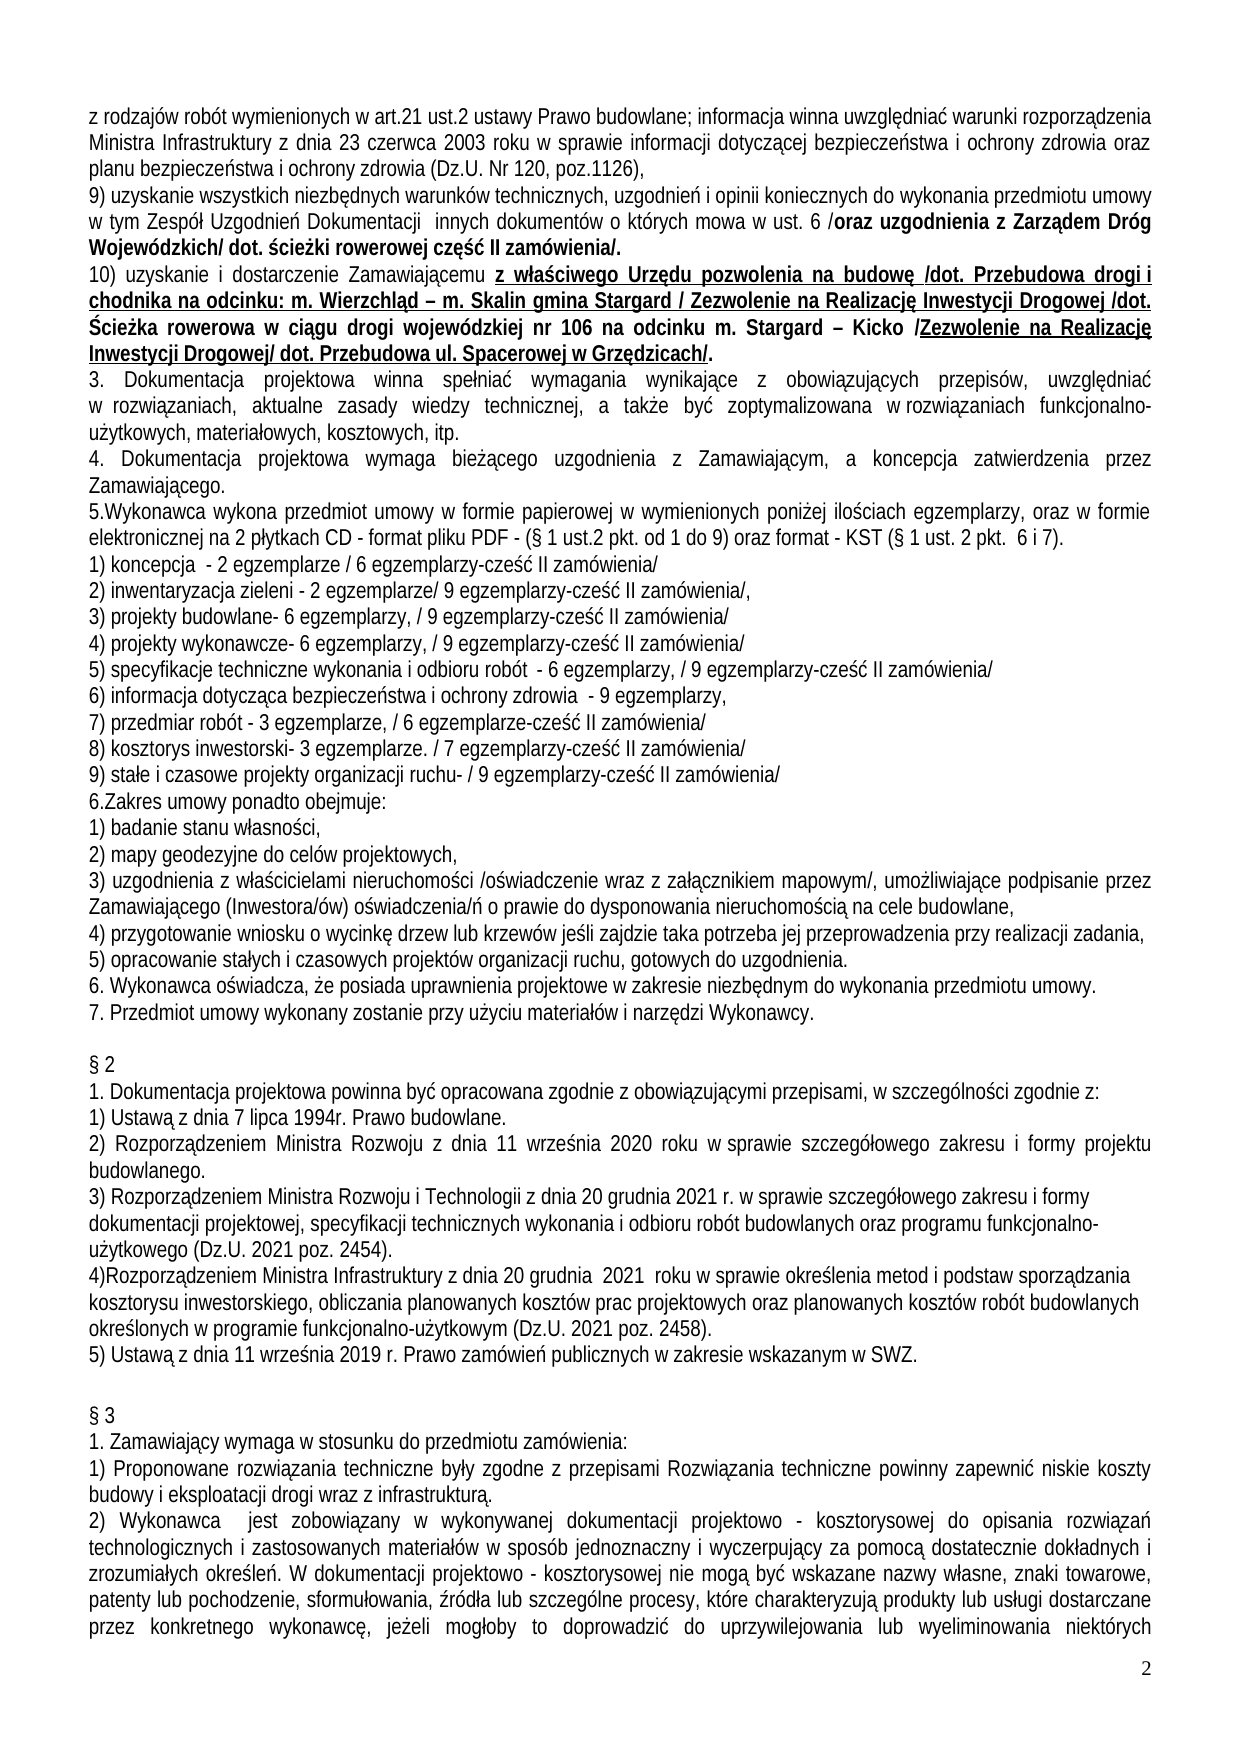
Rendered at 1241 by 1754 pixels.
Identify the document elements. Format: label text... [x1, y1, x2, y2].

text 2) Rozporządzeniem Ministra Rozwoju z dnia 11 września 2020 roku w sprawie szczegółowego zakresu i formy projektu budowlanego. [89, 1130, 1152, 1183]
text 5.Wykonawca wykona przedmiot umowy w formie papierowej w wymienionych poniżej ilościach egzemplarzy, oraz w formie elektronicznej na 2 płytkach CD - format pliku PDF - (§ 1 ust.2 pkt. od 1 do 9) oraz format - KST (§ 1 ust. 2 pkt. 6 i 7). [89, 498, 1152, 551]
text 1. Zamawiający wymaga w stosunku do przedmiotu zamówienia: [89, 1428, 1152, 1455]
text 1) koncepcja - 2 egzemplarze / 6 egzemplarzy-cześć II zamówienia/ [89, 551, 1152, 577]
text 6. Wykonawca oświadcza, że posiada uprawnienia projektowe w zakresie niezbędnym do wykonania przedmiotu umowy. [89, 972, 1152, 999]
text 1) badanie stanu własności, [89, 814, 1152, 841]
text 6) informacja dotycząca bezpieczeństwa i ochrony zdrowia - 9 egzemplarzy, [89, 682, 1152, 709]
text § 2 [89, 1051, 1152, 1078]
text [89, 103, 1152, 182]
text 5) specyfikacje techniczne wykonania i odbioru robót - 6 egzemplarzy, / 9 egzemplarzy-cześć II zamówienia/ [89, 656, 1152, 682]
text 5) opracowanie stałych i czasowych projektów organizacji ruchu, gotowych do uzgodnienia. [89, 946, 1152, 972]
text 3) uzgodnienia z właścicielami nieruchomości /oświadczenie wraz z załącznikiem mapowym/, umożliwiające podpisanie przez Zamawiającego (Inwestora/ów) oświadczenia/ń o prawie do dysponowania nieruchomością na cele budowlane, [89, 867, 1152, 919]
text 4) przygotowanie wniosku o wycinkę drzew lub krzewów jeśli zajdzie taka potrzeba jej przeprowadzenia przy realizacji zadania, [89, 919, 1152, 946]
text 10) uzyskanie i dostarczenie Zamawiającemu z właściwego Urzędu pozwolenia na budowę /dot. Przebudowa drogi i chodnika na odcinku: m. Wierzchląd – m. Skalin gmina Stargard / Zezwolenie na Realizację Inwestycji Drogowej /dot. Ścieżka rowerowa w ciągu drogi wojewódzkiej nr 106 na odcinku m. Stargard – Kicko /Zezwolenie na Realizację Inwestycji Drogowej/ dot. Przebudowa ul. Spacerowej w Grzędzicach/. [89, 287, 1152, 366]
text 3) projekty budowlane- 6 egzemplarzy, / 9 egzemplarzy-cześć II zamówienia/ [89, 603, 1152, 630]
text 6.Zakres umowy ponadto obejmuje: [89, 788, 1152, 814]
text 2) mapy geodezyjne do celów projektowych, [89, 841, 1152, 867]
text 1) Ustawą z dnia 7 lipca 1994r. Prawo budowlane. [89, 1104, 1152, 1130]
text 1. Dokumentacja projektowa powinna być opracowana zgodnie z obowiązującymi przepisami, w szczególności zgodnie z: [89, 1078, 1152, 1104]
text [89, 1507, 1152, 1639]
text 7. Przedmiot umowy wykonany zostanie przy użyciu materiałów i narzędzi Wykonawcy. [89, 999, 1152, 1025]
text 4. Dokumentacja projektowa wymaga bieżącego uzgodnienia z Zamawiającym, a koncepcja zatwierdzenia przez Zamawiającego. [89, 445, 1152, 498]
text 4) projekty wykonawcze- 6 egzemplarzy, / 9 egzemplarzy-cześć II zamówienia/ [89, 630, 1152, 656]
text 1) Proponowane rozwiązania techniczne były zgodne z przepisami Rozwiązania techniczne powinny zapewnić niskie koszty budowy i eksploatacji drogi wraz z infrastrukturą. [89, 1455, 1152, 1507]
text 2) inwentaryzacja zieleni - 2 egzemplarze/ 9 egzemplarzy-cześć II zamówienia/, [89, 577, 1152, 603]
text § 3 [89, 1402, 1152, 1428]
text 9) uzyskanie wszystkich niezbędnych warunków technicznych, uzgodnień i opinii koniecznych do wykonania przedmiotu umowy w tym Zespół Uzgodnień Dokumentacji innych dokumentów o których mowa w ust. 6 /oraz uzgodnienia z Zarządem Dróg Wojewódzkich/ dot. ścieżki rowerowej część II zamówienia/. [89, 182, 1152, 261]
text 7) przedmiar robót - 3 egzemplarze, / 6 egzemplarze-cześć II zamówienia/ [89, 709, 1152, 735]
text 4)Rozporządzeniem Ministra Infrastruktury z dnia 20 grudnia 2021 roku w sprawie określenia metod i podstaw sporządzania kosztorysu inwestorskiego, obliczania planowanych kosztów prac projektowych oraz planowanych kosztów robót budowlanych określonych w programie funkcjonalno-użytkowym (Dz.U. 2021 poz. 2458). [89, 1262, 1152, 1341]
text 3) Rozporządzeniem Ministra Rozwoju i Technologii z dnia 20 grudnia 2021 r. w sprawie szczegółowego zakresu i formy dokumentacji projektowej, specyfikacji technicznych wykonania i odbioru robót budowlanych oraz programu funkcjonalno-użytkowego (Dz.U. 2021 poz. 2454). [89, 1183, 1152, 1262]
text 8) kosztorys inwestorski- 3 egzemplarze. / 7 egzemplarzy-cześć II zamówienia/ [89, 735, 1152, 761]
subtitle 5) Ustawą z dnia 11 września 2019 r. Prawo zamówień publicznych w zakresie wskazanym w SWZ. [89, 1341, 1152, 1368]
text 9) stałe i czasowe projekty organizacji ruchu- / 9 egzemplarzy-cześć II zamówienia/ [89, 761, 1152, 788]
text 3. Dokumentacja projektowa winna spełniać wymagania wynikające z obowiązujących przepisów, uwzględniać w rozwiązaniach, aktualne zasady wiedzy technicznej, a także być zoptymalizowana w rozwiązaniach funkcjonalno-użytkowych, materiałowych, kosztowych, itp. [89, 366, 1152, 445]
